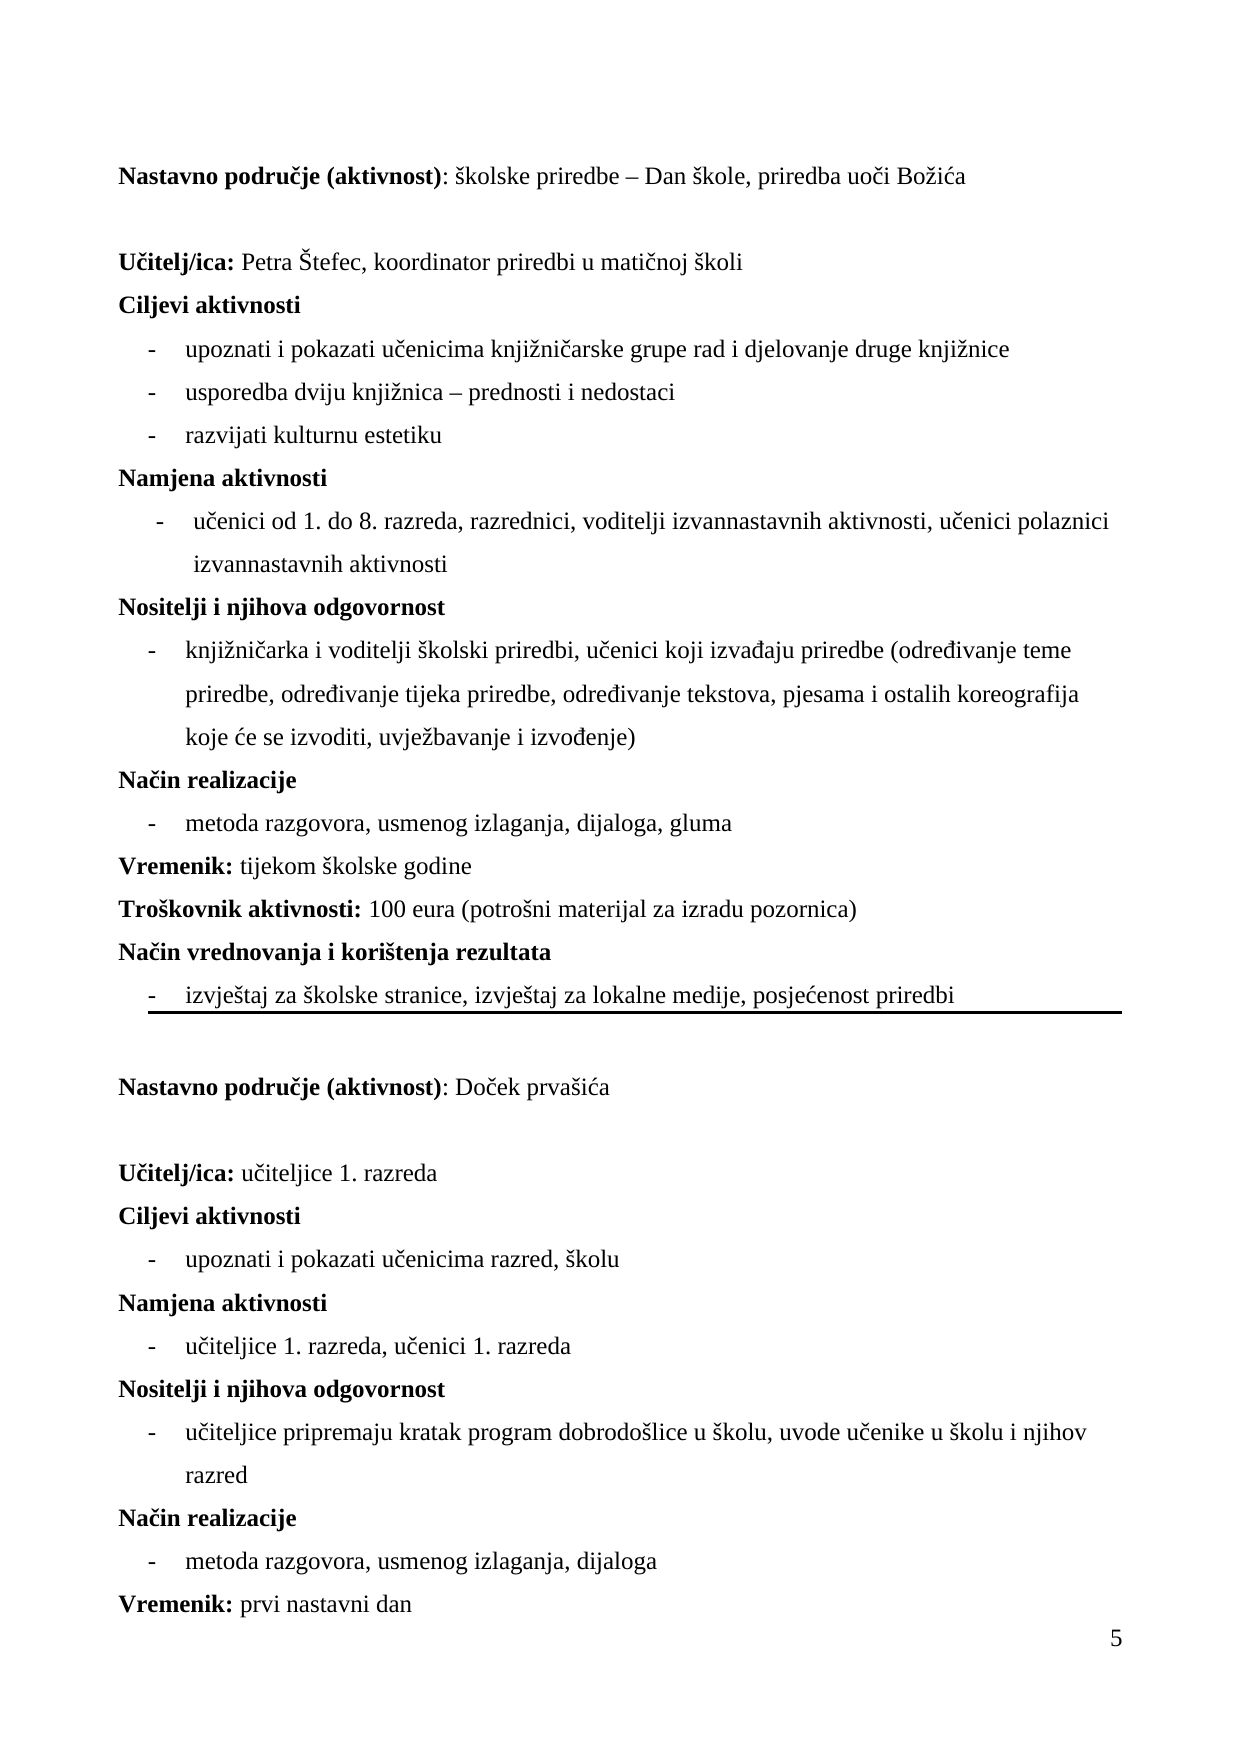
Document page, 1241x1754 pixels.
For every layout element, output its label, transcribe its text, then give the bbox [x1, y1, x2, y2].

text Nastavno područje (aktivnost): Doček prvašića [118, 1072, 1122, 1101]
text Ciljevi aktivnosti [118, 1201, 1122, 1230]
text Nastavno područje (aktivnost): školske priredbe – Dan škole, priredba uoči Božića [118, 161, 1122, 190]
list metoda razgovora, usmenog izlaganja, dijaloga, gluma [148, 808, 1122, 837]
list učiteljice 1. razreda, učenici 1. razreda [148, 1331, 1122, 1359]
list knjižničarka i voditelji školski priredbi, učenici koji izvađaju priredbe (određivanje teme priredbe, određivanje tijeka priredbe, određivanje tekstova, pjesama i ostalih koreografija koje će se izvoditi, uvježbavanje i izvođenje) [148, 636, 1122, 751]
text Način realizacije [118, 1503, 1122, 1532]
list razvijati kulturnu estetiku [148, 420, 1122, 449]
list upoznati i pokazati učenicima knjižničarske grupe rad i djelovanje druge knjižnice [148, 334, 1122, 362]
text Troškovnik aktivnosti: 100 eura (potrošni materijal za izradu pozornica) [118, 894, 1122, 923]
text Vremenik: tijekom školske godine [118, 851, 1122, 880]
text Način realizacije [118, 765, 1122, 794]
text Učitelj/ica: učiteljice 1. razreda [118, 1158, 1122, 1187]
list izvještaj za školske stranice, izvještaj za lokalne medije, posjećenost priredbi [148, 981, 1122, 1011]
text Nositelji i njihova odgovornost [118, 1374, 1122, 1403]
list upoznati i pokazati učenicima razred, školu [148, 1244, 1122, 1273]
text Vremenik: prvi nastavni dan [118, 1589, 1122, 1618]
list učenici od 1. do 8. razreda, razrednici, voditelji izvannastavnih aktivnosti, učenici polaznici izvannastavnih aktivnosti [156, 506, 1122, 578]
list učiteljice pripremaju kratak program dobrodošlice u školu, uvode učenike u školu i njihov razred [148, 1417, 1122, 1489]
text Način vrednovanja i korištenja rezultata [118, 937, 1122, 966]
text Nositelji i njihova odgovornost [118, 592, 1122, 621]
text Namjena aktivnosti [118, 1288, 1122, 1316]
list metoda razgovora, usmenog izlaganja, dijaloga [148, 1546, 1122, 1575]
list usporedba dviju knjižnica – prednosti i nedostaci [148, 377, 1122, 406]
text Namjena aktivnosti [118, 463, 1122, 492]
text Ciljevi aktivnosti [118, 291, 1122, 319]
text Učitelj/ica: Petra Štefec, koordinator priredbi u matičnoj školi [118, 247, 1122, 276]
